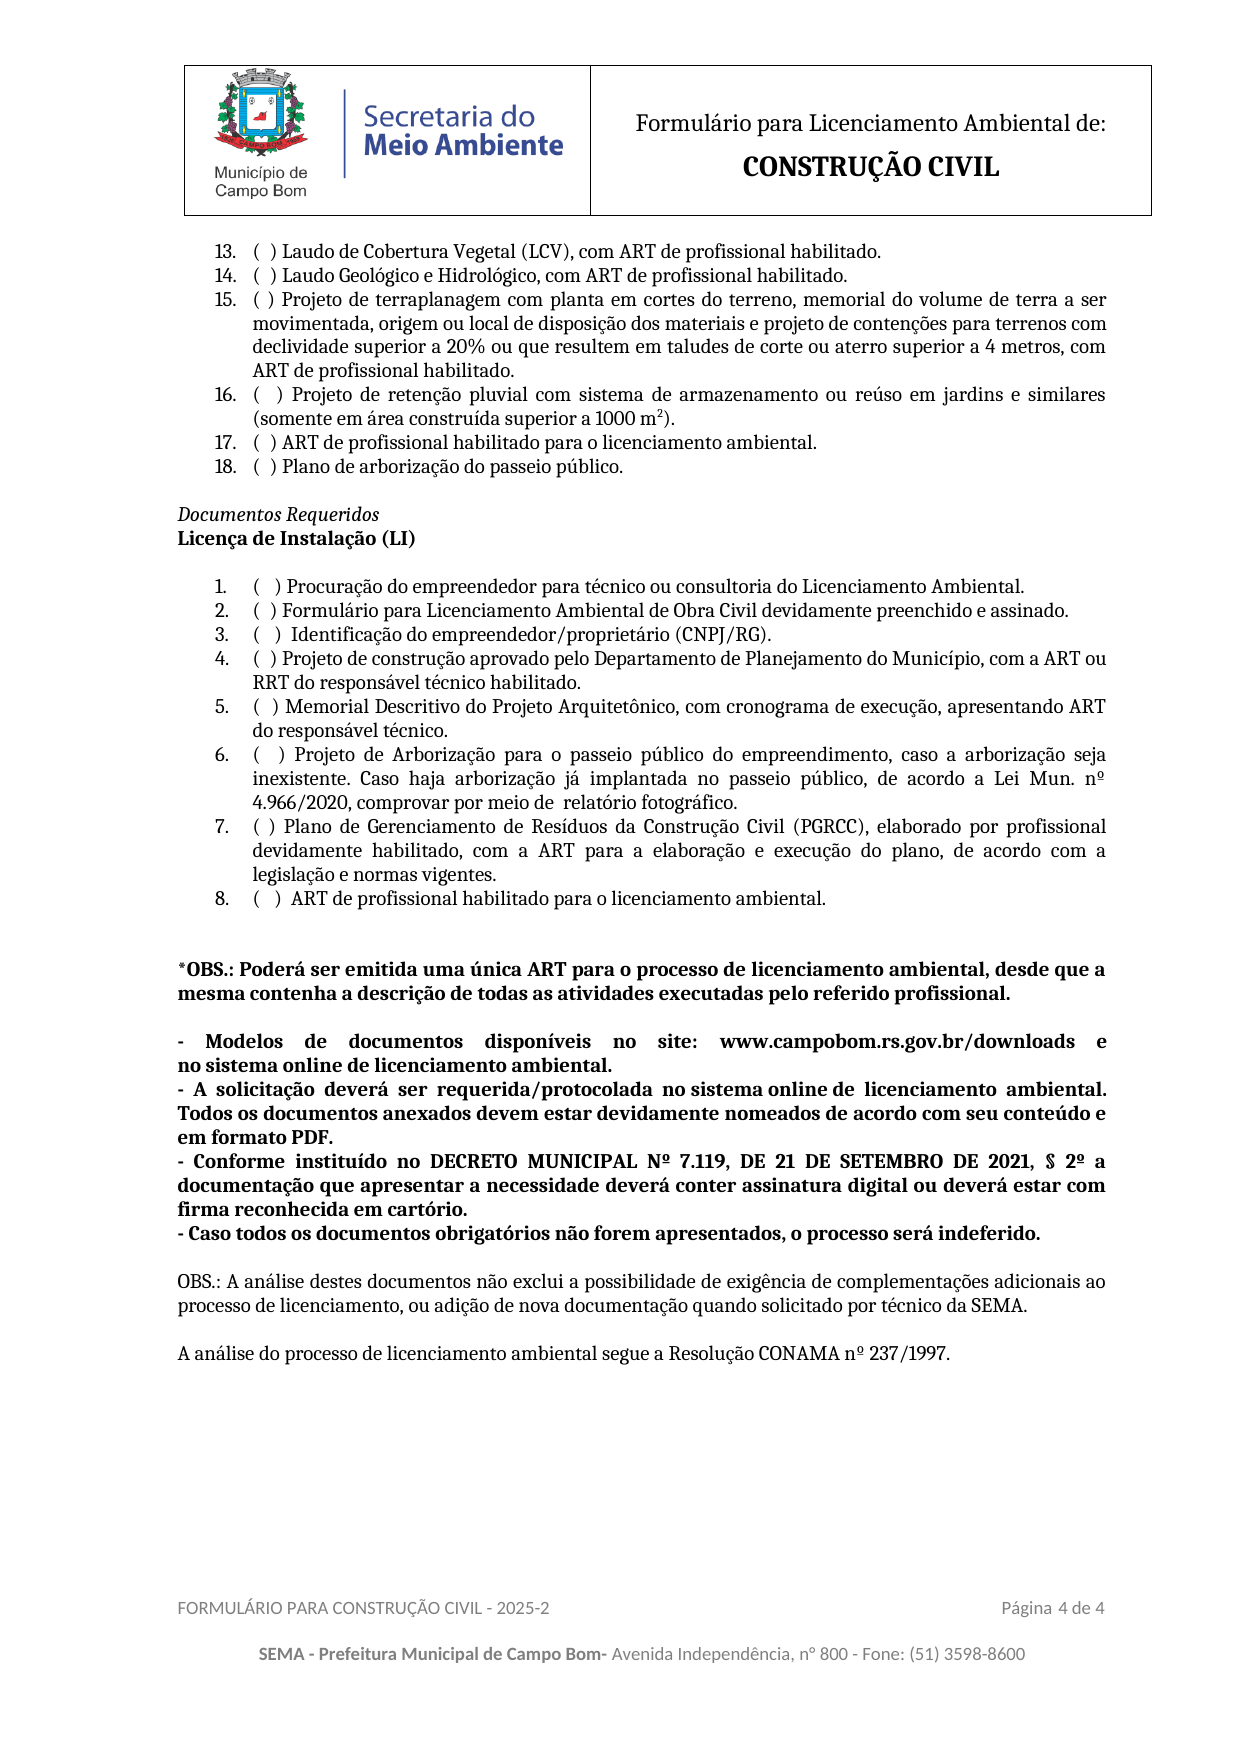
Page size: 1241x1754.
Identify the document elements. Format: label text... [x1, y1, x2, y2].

picture [213, 68, 563, 199]
text - Caso todos os documentos obrigatórios não forem apresentados, o processo será indeferido. [177, 1222, 1107, 1246]
list ( ) ART de profissional habilitado para o licenciamento ambiental. [215, 886, 1107, 910]
list ( ) Formulário para Licenciamento Ambiental de Obra Civil devidamente preenchido e assinado. [215, 599, 1107, 623]
text - Conforme instituído no DECRETO MUNICIPAL Nº 7.119, DE 21 DE SETEMBRO DE 2021, § 2º a documentação que apresentar a necessidade deverá conter assinatura digital ou deverá estar com firma reconhecida em cartório. [177, 1150, 1107, 1222]
list ( ) Laudo de Cobertura Vegetal (LCV), com ART de profissional habilitado. [215, 239, 1107, 263]
list ( ) ART de profissional habilitado para o licenciamento ambiental. [215, 431, 1107, 455]
list ( ) Projeto de Arborização para o passeio público do empreendimento, caso a arborização seja inexistente. Caso haja arborização já implantada no passeio público, de acordo a Lei Mun. nº 4.966/2020, comprovar por meio de relatório fotográfico. [215, 742, 1107, 814]
text Documentos Requeridos [177, 503, 1107, 527]
list ( ) Projeto de construção aprovado pelo Departamento de Planejamento do Município, com a ART ou RRT do responsável técnico habilitado. [215, 647, 1107, 694]
text Licença de Instalação (LI) [177, 527, 1107, 551]
list ( ) Memorial Descritivo do Projeto Arquitetônico, com cronograma de execução, apresentando ART do responsável técnico. [215, 694, 1107, 742]
list ( ) Plano de Gerenciamento de Resíduos da Construção Civil (PGRCC), elaborado por profissional devidamente habilitado, com a ART para a elaboração e execução do plano, de acordo com a legislação e normas vigentes. [215, 814, 1107, 886]
list ( ) Laudo Geológico e Hidrológico, com ART de profissional habilitado. [215, 263, 1107, 287]
text A análise do processo de licenciamento ambiental segue a Resolução CONAMA nº 237/1997. [177, 1341, 1107, 1365]
text - A solicitação deverá ser requerida/protocolada no sistema online de licenciamento ambiental. Todos os documentos anexados devem estar devidamente nomeados de acordo com seu conteúdo e em formato PDF. [177, 1078, 1107, 1150]
list ( ) Projeto de terraplanagem com planta em cortes do terreno, memorial do volume de terra a ser movimentada, origem ou local de disposição dos materiais e projeto de contenções para terrenos com declividade superior a 20% ou que resultem em taludes de corte ou aterro superior a 4 metros, com ART de profissional habilitado. [215, 287, 1107, 383]
text - Modelos de documentos disponíveis no site: www.campobom.rs.gov.br/downloads e no sistema online de licenciamento ambiental. [177, 1030, 1107, 1078]
list ( ) Identificação do empreendedor/proprietário (CNPJ/RG). [215, 623, 1107, 647]
text *OBS.: Poderá ser emitida uma única ART para o processo de licenciamento ambiental, desde que a mesma contenha a descrição de todas as atividades executadas pelo referido profissional. [177, 958, 1107, 1006]
text OBS.: A análise destes documentos não exclui a possibilidade de exigência de complementações adicionais ao processo de licenciamento, ou adição de nova documentação quando solicitado por técnico da SEMA. [177, 1269, 1107, 1317]
list ( ) Procuração do empreendedor para técnico ou consultoria do Licenciamento Ambiental. [215, 575, 1107, 599]
list ( ) Plano de arborização do passeio público. [215, 455, 1107, 479]
list ( ) Projeto de retenção pluvial com sistema de armazenamento ou reúso em jardins e similares (somente em área construída superior a 1000 m2). [215, 383, 1107, 431]
